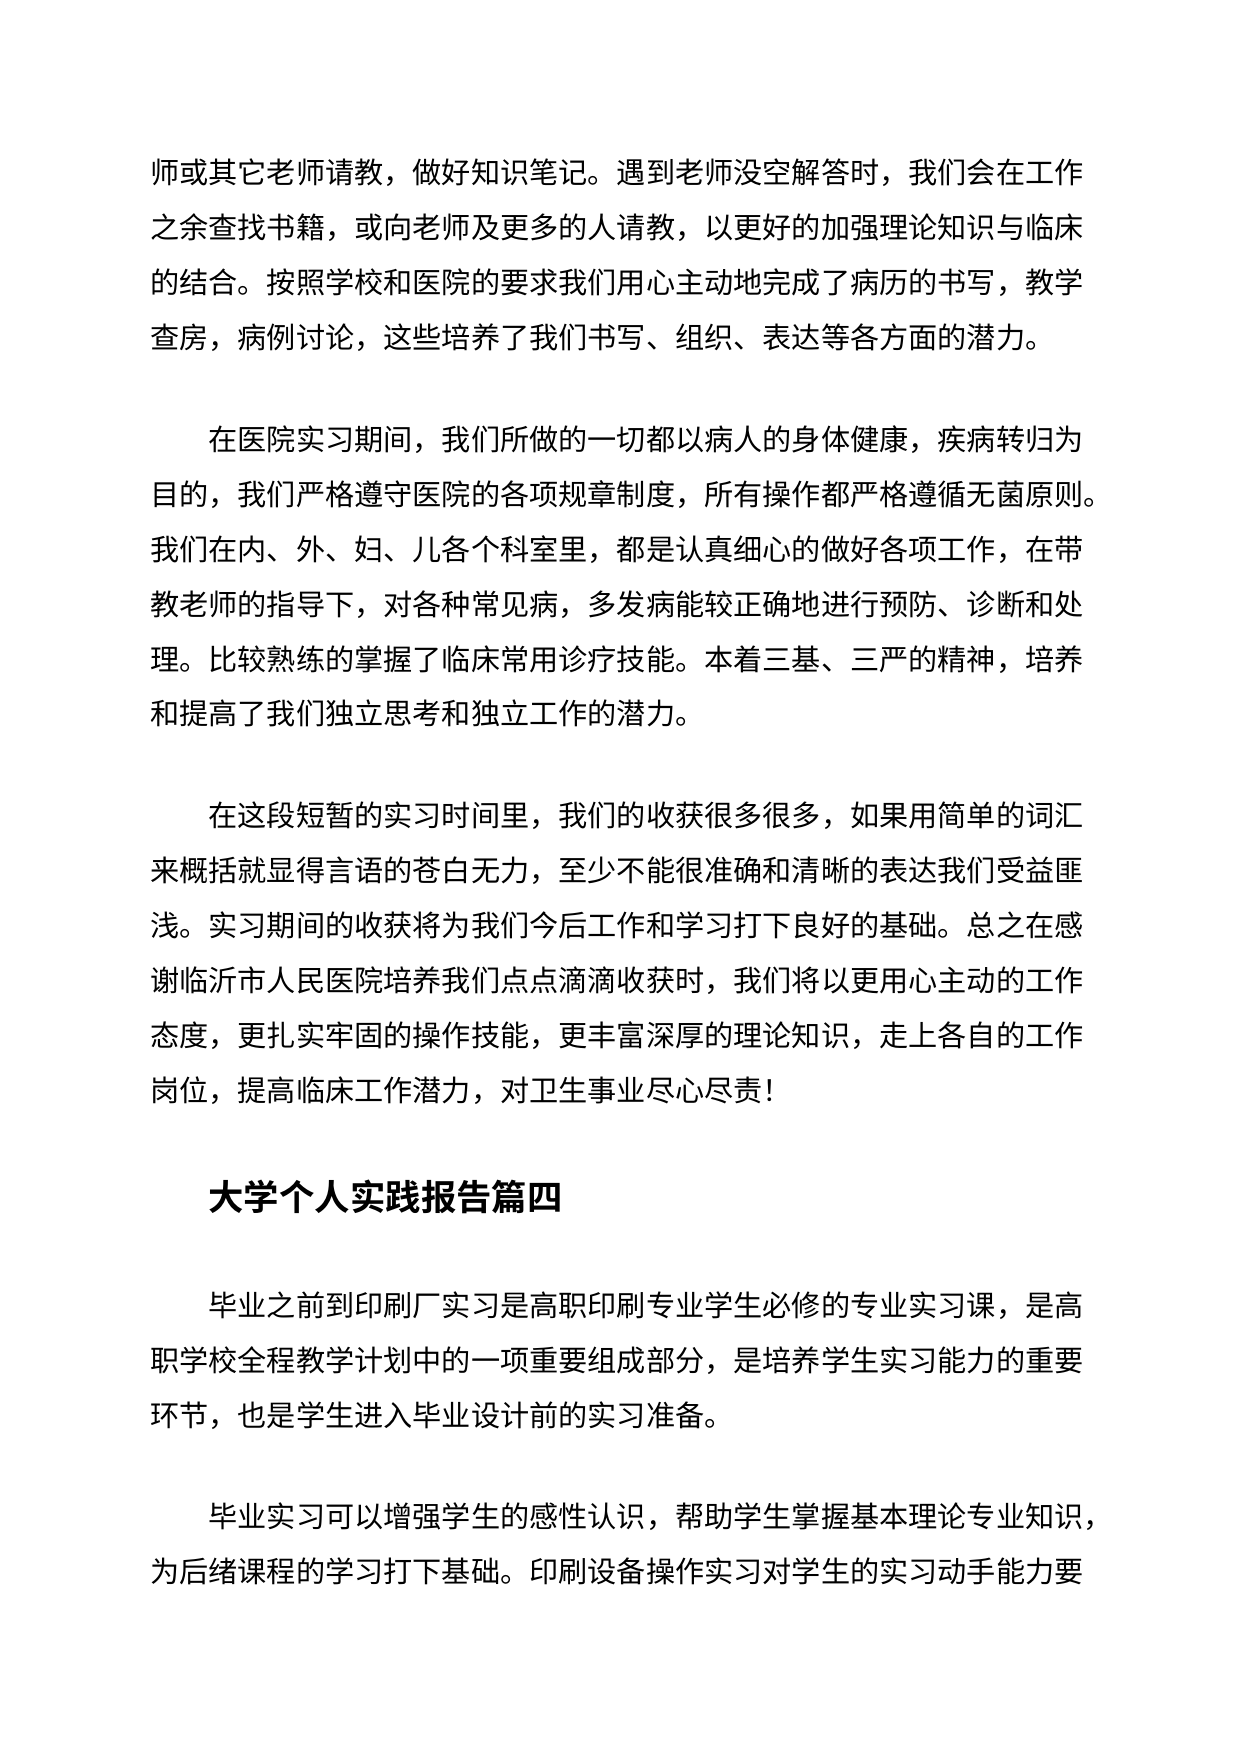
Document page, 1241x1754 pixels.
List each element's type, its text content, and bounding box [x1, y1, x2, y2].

text 在医院实习期间，我们所做的一切都以病人的身体健康，疾病转归为目的，我们严格遵守医院的各项规章制度，所有操作都严格遵循无菌原则。我们在内、外、妇、儿各个科室里，都是认真细心的做好各项工作，在带教老师的指导下，对各种常见病，多发病能较正确地进行预防、诊断和处理。比较熟练的掌握了临床常用诊疗技能。本着三基、三严的精神，培养和提高了我们独立思考和独立工作的潜力。 [150, 416, 1090, 733]
text 毕业之前到印刷厂实习是高职印刷专业学生必修的专业实习课，是高职学校全程教学计划中的一项重要组成部分，是培养学生实习能力的重要环节，也是学生进入毕业设计前的实习准备。 [150, 1282, 1090, 1434]
text 大学个人实践报告篇四 [150, 1169, 1090, 1220]
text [150, 1494, 1090, 1591]
text 在这段短暂的实习时间里，我们的收获很多很多，如果用简单的词汇来概括就显得言语的苍白无力，至少不能很准确和清晰的表达我们受益匪浅。实习期间的收获将为我们今后工作和学习打下良好的基础。总之在感谢临沂市人民医院培养我们点点滴滴收获时，我们将以更用心主动的工作态度，更扎实牢固的操作技能，更丰富深厚的理论知识，走上各自的工作岗位，提高临床工作潜力，对卫生事业尽心尽责！ [150, 793, 1090, 1109]
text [150, 150, 1090, 357]
